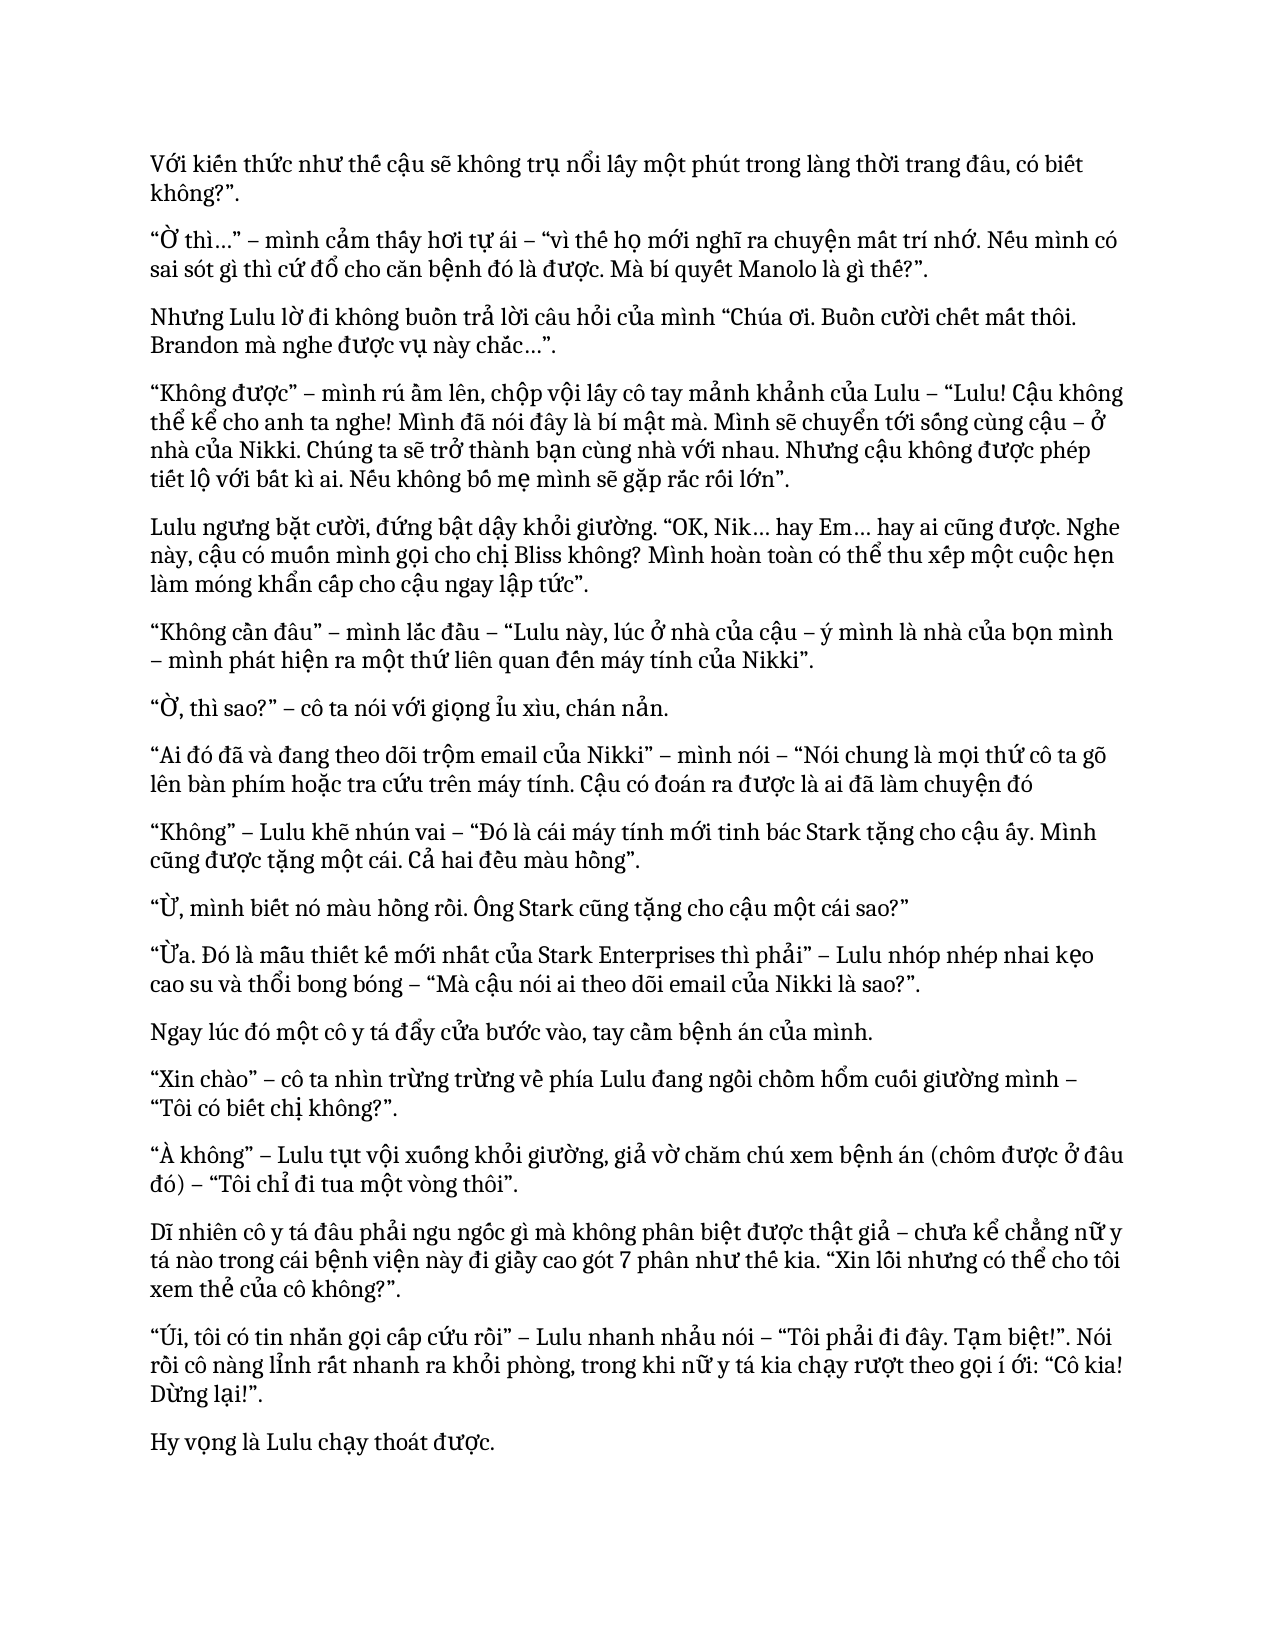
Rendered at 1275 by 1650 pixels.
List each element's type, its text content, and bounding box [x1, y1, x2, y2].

text “Ừa. Đó là mẫu thiết kế mới nhất của Stark Enterprises thì phải” – Lulu nhóp nhép nhai kẹo cao su và thổi bong bóng – “Mà cậu nói ai theo dõi email của Nikki là sao?”. [150, 941, 1125, 999]
text Ngay lúc đó một cô y tá đẩy cửa bước vào, tay cầm bệnh án của mình. [150, 1017, 1125, 1046]
text “Không cần đâu” – mình lắc đầu – “Lulu này, lúc ở nhà của cậu – ý mình là nhà của bọn mình – mình phát hiện ra một thứ liên quan đến máy tính của Nikki”. [150, 617, 1125, 675]
text “À không” – Lulu tụt vội xuống khỏi giường, giả vờ chăm chú xem bệnh án (chôm được ở đâu đó) – “Tôi chỉ đi tua một vòng thôi”. [150, 1141, 1125, 1199]
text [150, 150, 1125, 207]
text “Ừ, mình biết nó màu hồng rồi. Ông Stark cũng tặng cho cậu một cái sao?” [150, 894, 1125, 922]
text “Ờ thì…” – mình cảm thấy hơi tự ái – “vì thế họ mới nghĩ ra chuyện mất trí nhớ. Nếu mình có sai sót gì thì cứ đổ cho căn bệnh đó là được. Mà bí quyết Manolo là gì thế?”. [150, 226, 1125, 284]
text “Úi, tôi có tin nhắn gọi cấp cứu rồi” – Lulu nhanh nhảu nói – “Tôi phải đi đây. Tạm biệt!”. Nói rồi cô nàng lỉnh rất nhanh ra khỏi phòng, trong khi nữ y tá kia chạy rượt theo gọi í ới: “Cô kia! Dừng lại!”. [150, 1322, 1125, 1409]
text Dĩ nhiên cô y tá đâu phải ngu ngốc gì mà không phân biệt được thật giả – chưa kể chẳng nữ y tá nào trong cái bệnh viện này đi giầy cao gót 7 phân như thế kia. “Xin lỗi nhưng có thể cho tôi xem thẻ của cô không?”. [150, 1217, 1125, 1304]
text Nhưng Lulu lờ đi không buồn trả lời câu hỏi của mình “Chúa ơi. Buồn cười chết mất thôi. Brandon mà nghe được vụ này chắc…”. [150, 302, 1125, 360]
text “Không” – Lulu khẽ nhún vai – “Đó là cái máy tính mới tinh bác Stark tặng cho cậu ấy. Mình cũng được tặng một cái. Cả hai đều màu hồng”. [150, 817, 1125, 875]
text Lulu ngưng bặt cười, đứng bật dậy khỏi giường. “OK, Nik… hay Em… hay ai cũng được. Nghe này, cậu có muốn mình gọi cho chị Bliss không? Mình hoàn toàn có thể thu xếp một cuộc hẹn làm móng khẩn cấp cho cậu ngay lập tức”. [150, 512, 1125, 599]
text “Không được” – mình rú ầm lên, chộp vội lấy cô tay mảnh khảnh của Lulu – “Lulu! Cậu không thể kể cho anh ta nghe! Mình đã nói đây là bí mật mà. Mình sẽ chuyển tới sống cùng cậu – ở nhà của Nikki. Chúng ta sẽ trở thành bạn cùng nhà với nhau. Nhưng cậu không được phép tiết lộ với bất kì ai. Nếu không bố mẹ mình sẽ gặp rắc rối lớn”. [150, 379, 1125, 494]
text “Ờ, thì sao?” – cô ta nói với giọng ỉu xìu, chán nản. [150, 694, 1125, 722]
text “Xin chào” – cô ta nhìn trừng trừng về phía Lulu đang ngồi chồm hổm cuối giường mình – “Tôi có biết chị không?”. [150, 1065, 1125, 1122]
text “Ai đó đã và đang theo dõi trộm email của Nikki” – mình nói – “Nói chung là mọi thứ cô ta gõ lên bàn phím hoặc tra cứu trên máy tính. Cậu có đoán ra được là ai đã làm chuyện đó [150, 741, 1125, 799]
text Hy vọng là Lulu chạy thoát được. [150, 1427, 1125, 1456]
